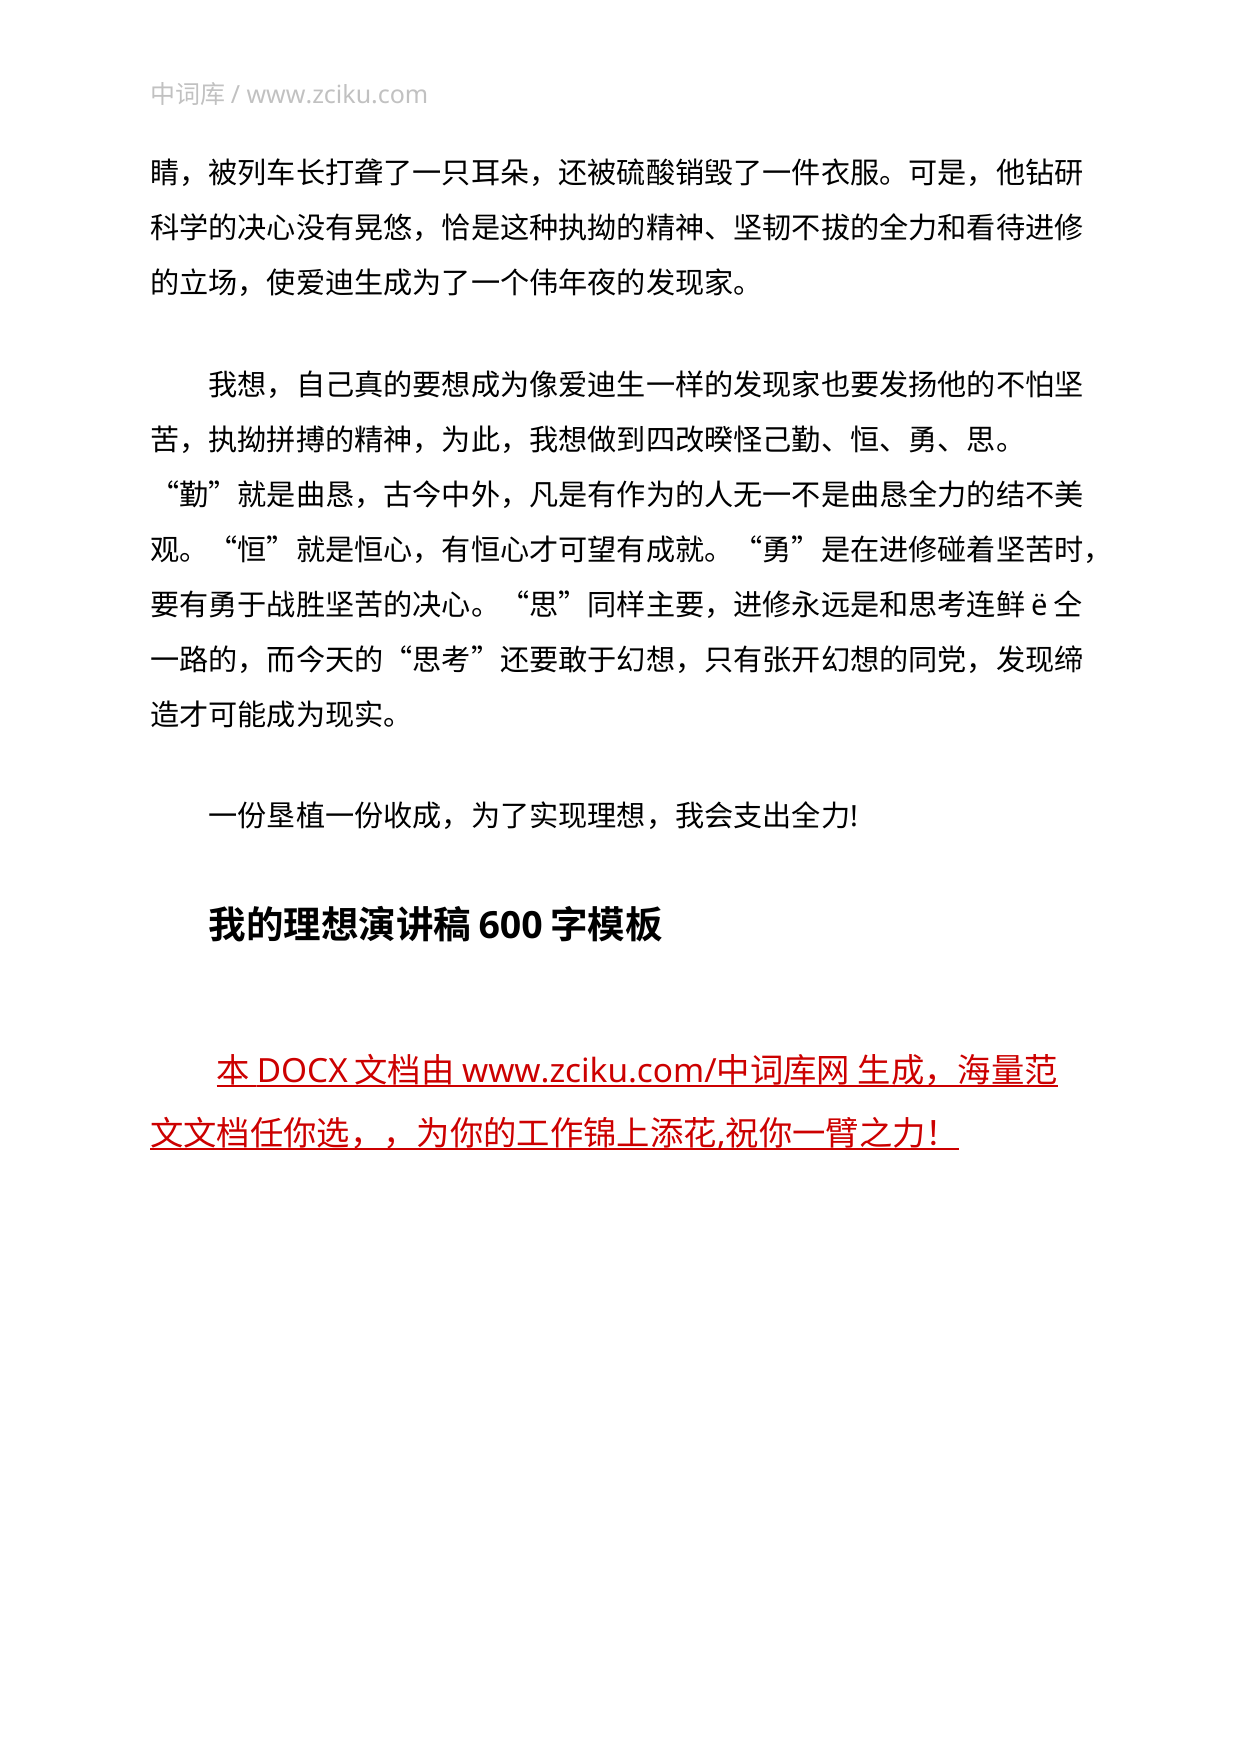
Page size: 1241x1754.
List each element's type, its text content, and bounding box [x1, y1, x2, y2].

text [150, 150, 1090, 302]
text 我的理想演讲稿600字模板 [150, 895, 1090, 949]
text 我想，自己真的要想成为像爱迪生一样的发现家也要发扬他的不怕坚苦，执拗拼搏的精神，为此，我想做到四改暌怪己勤、恒、勇、思。“勤”就是曲恳，古今中外，凡是有作为的人无一不是曲恳全力的结不美观。“恒”就是恒心，有恒心才可望有成就。“勇”是在进修碰着坚苦时，要有勇于战胜坚苦的决心。“思”同样主要，进修永远是和思考连鲜ё仝一路的，而今天的“思考”还要敢于幻想，只有张开幻想的同党，发现缔造才可能成为现实。 [150, 362, 1090, 733]
text 一份垦植一份收成，为了实现理想，我会支出全力! [150, 793, 1090, 835]
text 本DOCX文档由 www.zciku.com/中词库网 生成，海量范文文档任你选，，为你的工作锦上添花,祝你一臂之力！ [150, 1044, 1090, 1155]
